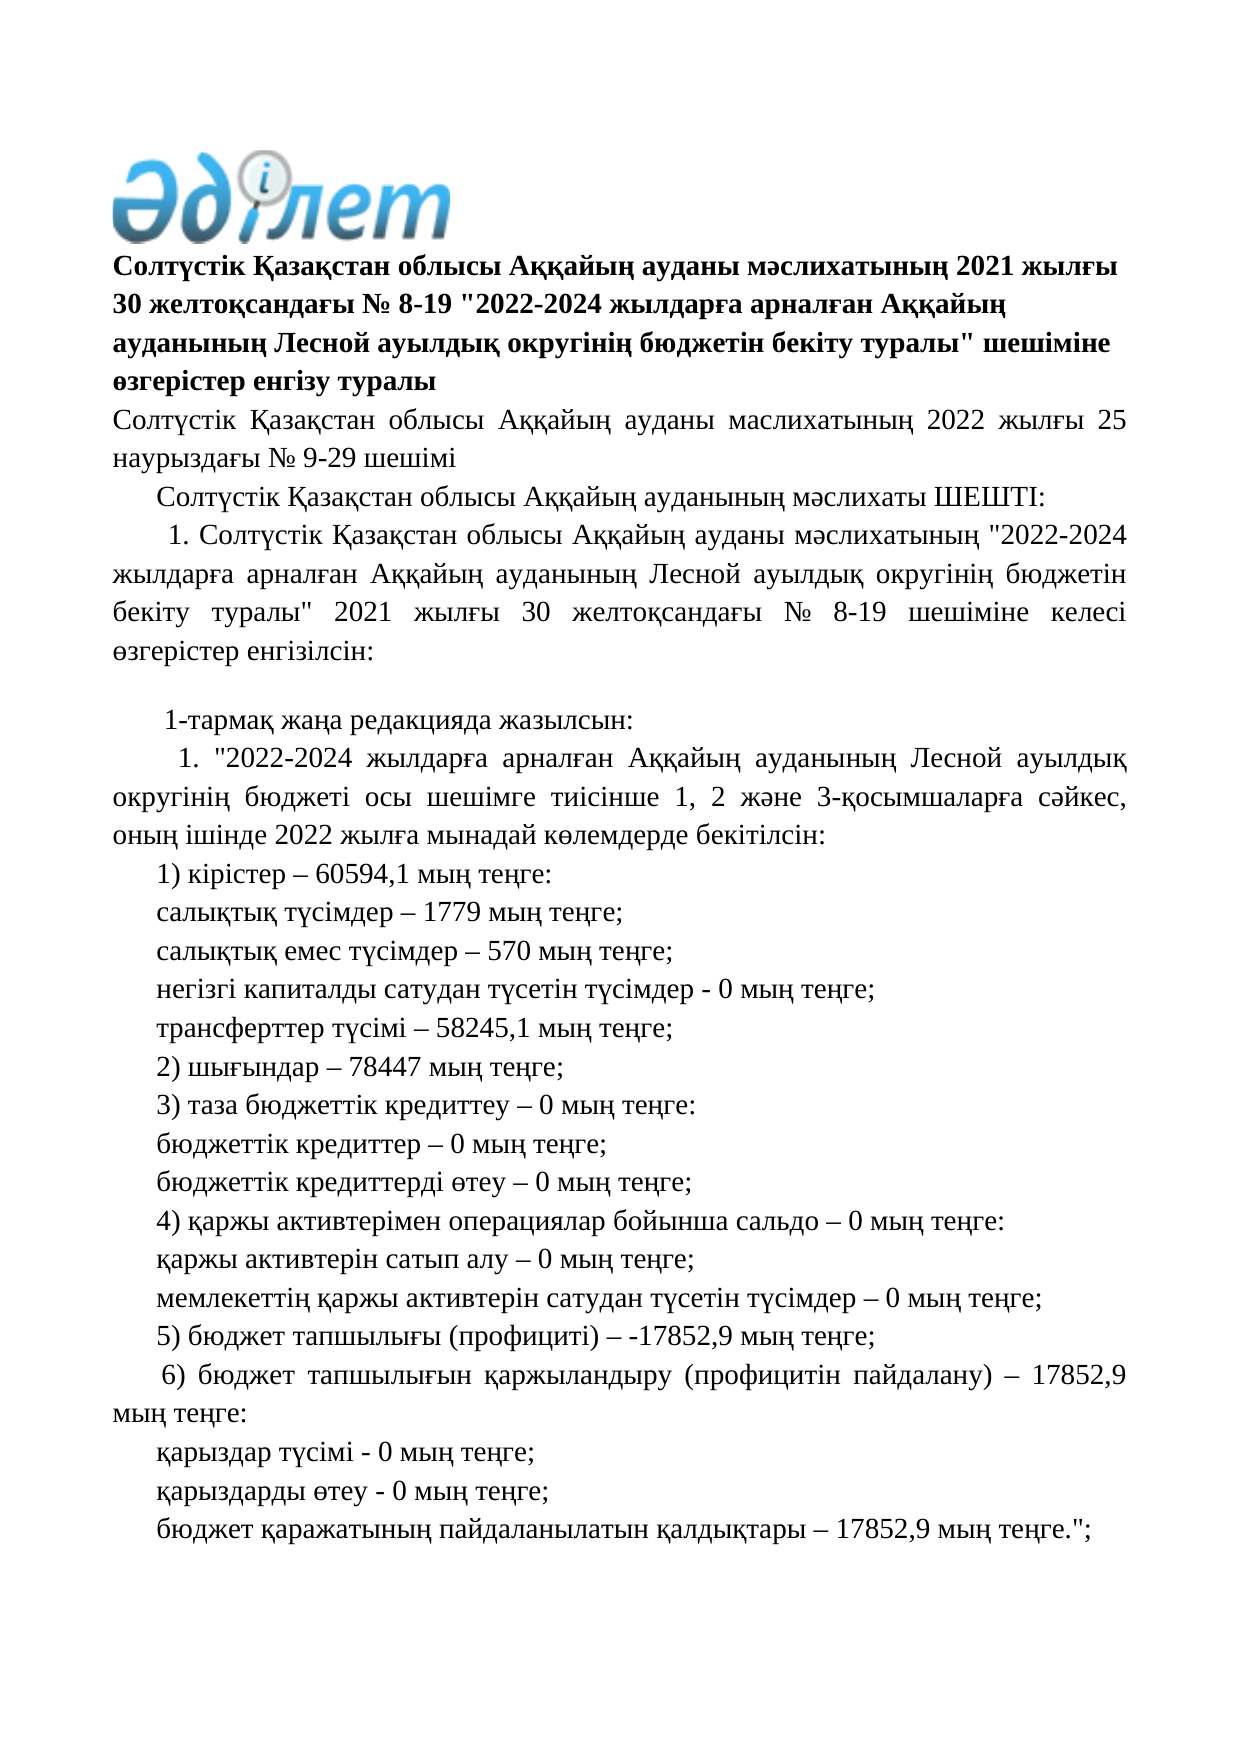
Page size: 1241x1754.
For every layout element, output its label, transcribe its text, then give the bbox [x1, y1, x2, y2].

text қарыздарды өтеу - 0 мың теңге; [112, 1473, 1128, 1506]
text 1. "2022-2024 жылдарға арналған Аққайың ауданының Лесной ауылдық округінің бюджеті осы шешімге тиісінше 1, 2 және 3-қосымшаларға сәйкес, оның ішінде 2022 жылға мынадай көлемдерде бекітілсін: [112, 740, 1128, 851]
text 5) бюджет тапшылығы (профициті) – -17852,9 мың теңге; [112, 1318, 1128, 1352]
text 4) қаржы активтерімен операциялар бойынша сальдо – 0 мың теңге: [112, 1203, 1128, 1236]
text салықтық емес түсімдер – 570 мың теңге; [112, 933, 1128, 967]
text салықтық түсімдер – 1779 мың теңге; [112, 894, 1128, 928]
text мемлекеттің қаржы активтерін сатудан түсетін түсімдер – 0 мың теңге; [112, 1280, 1128, 1313]
text негізгі капиталды сатудан түсетін түсімдер - 0 мың теңге; [112, 972, 1128, 1005]
text 2) шығындар – 78447 мың теңге; [112, 1049, 1128, 1082]
text қарыздар түсімі - 0 мың теңге; [112, 1434, 1128, 1468]
text бюджеттік кредиттерді өтеу – 0 мың теңге; [112, 1164, 1128, 1198]
text 3) таза бюджеттік кредиттеу – 0 мың теңге: [112, 1087, 1128, 1121]
text 1. Солтүстік Қазақстан облысы Аққайың ауданы мәслихатының "2022-2024 жылдарға арналған Аққайың ауданының Лесной ауылдық округінің бюджетін бекіту туралы" 2021 жылғы 30 желтоқсандағы № 8-19 шешіміне келесі өзгерістер енгізілсін: [112, 517, 1128, 667]
text трансферттер түсімі – 58245,1 мың теңге; [112, 1010, 1128, 1044]
picture [112, 150, 451, 244]
text 6) бюджет тапшылығын қаржыландыру (профицитін пайдалану) – 17852,9 мың теңге: [112, 1357, 1128, 1429]
text Солтүстік Қазақстан облысы Аққайың ауданының мәслихаты ШЕШТІ: [112, 479, 1128, 512]
text Солтүстік Қазақстан облысы Аққайың ауданы маслихатының 2022 жылғы 25 наурыздағы № 9-29 шешімі [112, 402, 1128, 474]
text Солтүстік Қазақстан облысы Аққайың ауданы мәслихатының 2021 жылғы 30 желтоқсандағы № 8-19 "2022-2024 жылдарға арналған Аққайың ауданының Лесной ауылдық округінің бюджетін бекіту туралы" шешіміне өзгерістер енгізу туралы [112, 248, 1128, 397]
text 1-тармақ жаңа редакцияда жазылсын: [112, 702, 1128, 735]
text бюджеттік кредиттер – 0 мың теңге; [112, 1126, 1128, 1159]
text 1) кірістер – 60594,1 мың теңге: [112, 856, 1128, 889]
text бюджет қаражатының пайдаланылатын қалдықтары – 17852,9 мың теңге."; [112, 1511, 1128, 1545]
text қаржы активтерін сатып алу – 0 мың теңге; [112, 1241, 1128, 1275]
